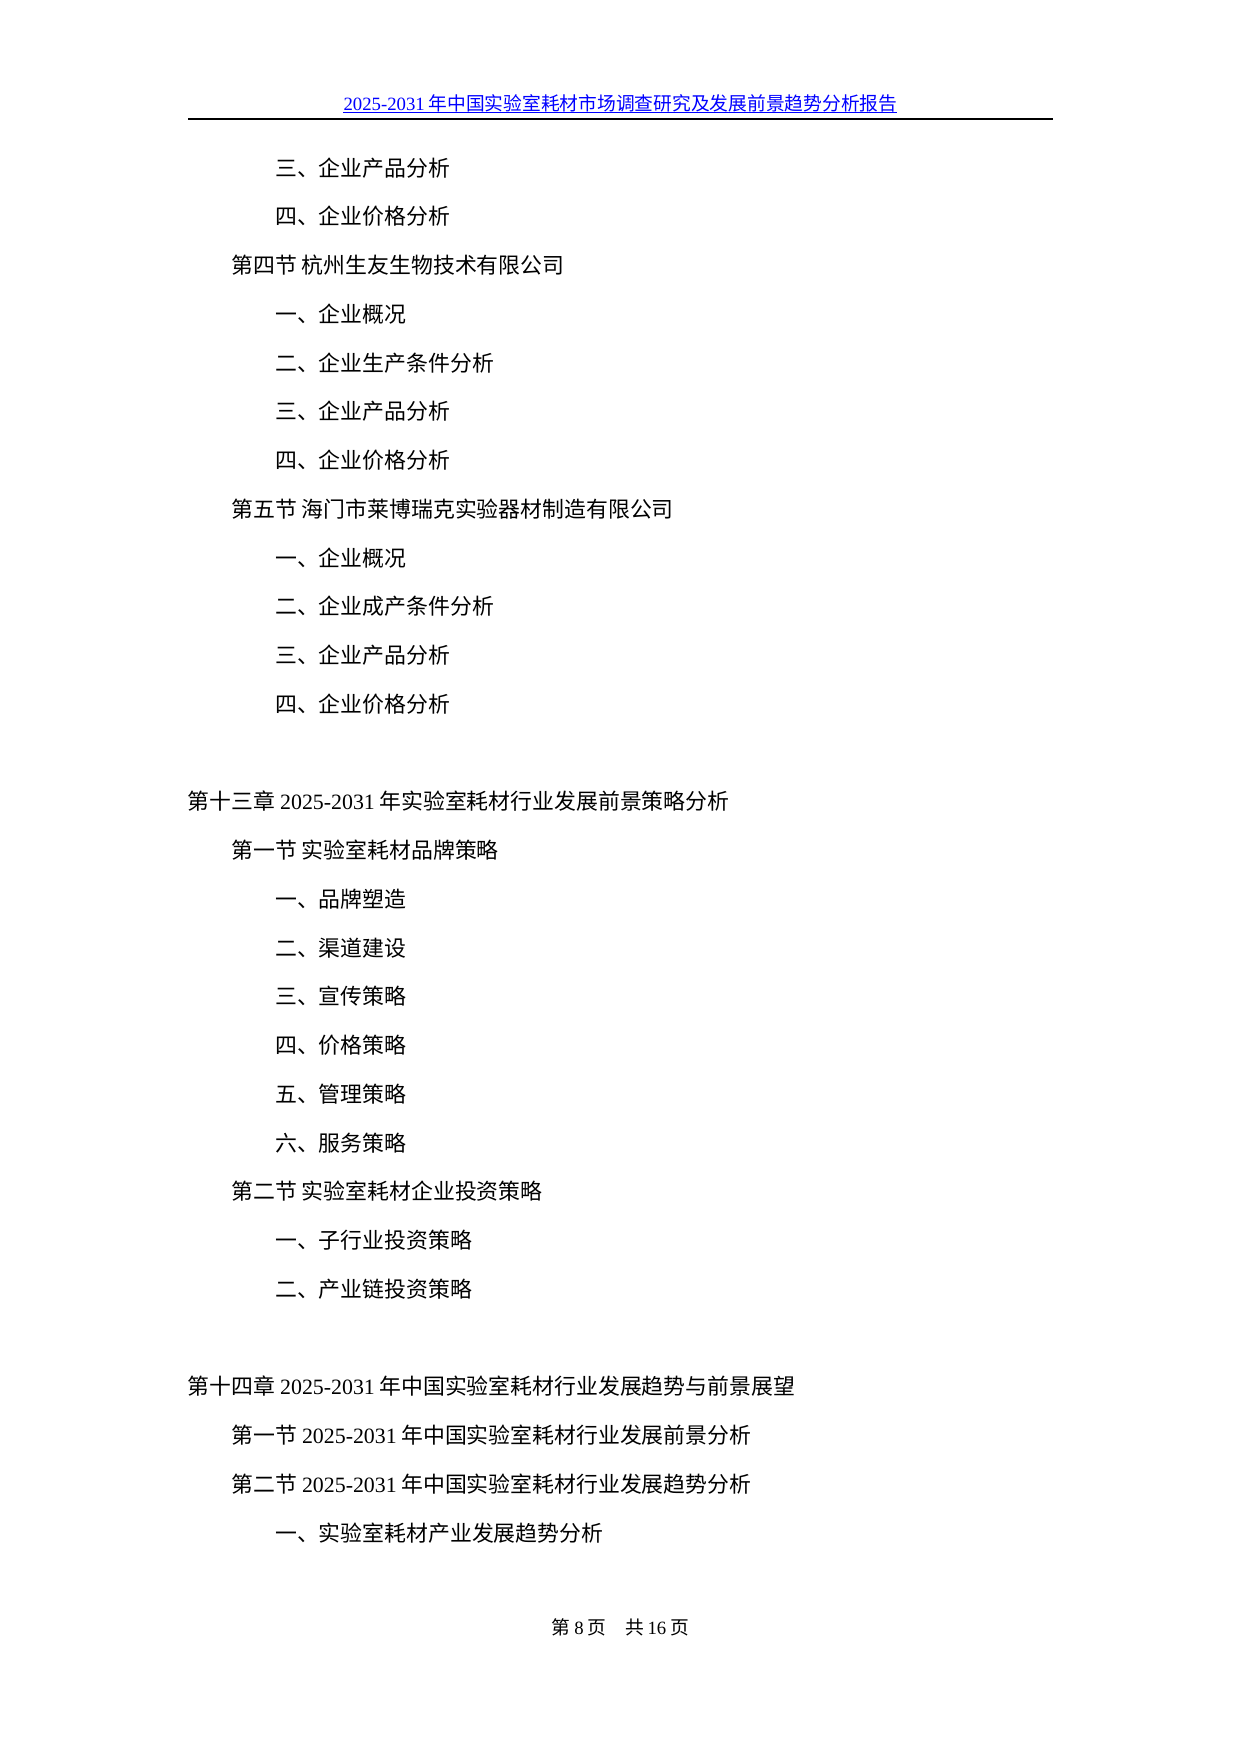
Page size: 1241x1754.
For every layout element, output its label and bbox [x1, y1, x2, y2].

text [187, 150, 1053, 1548]
